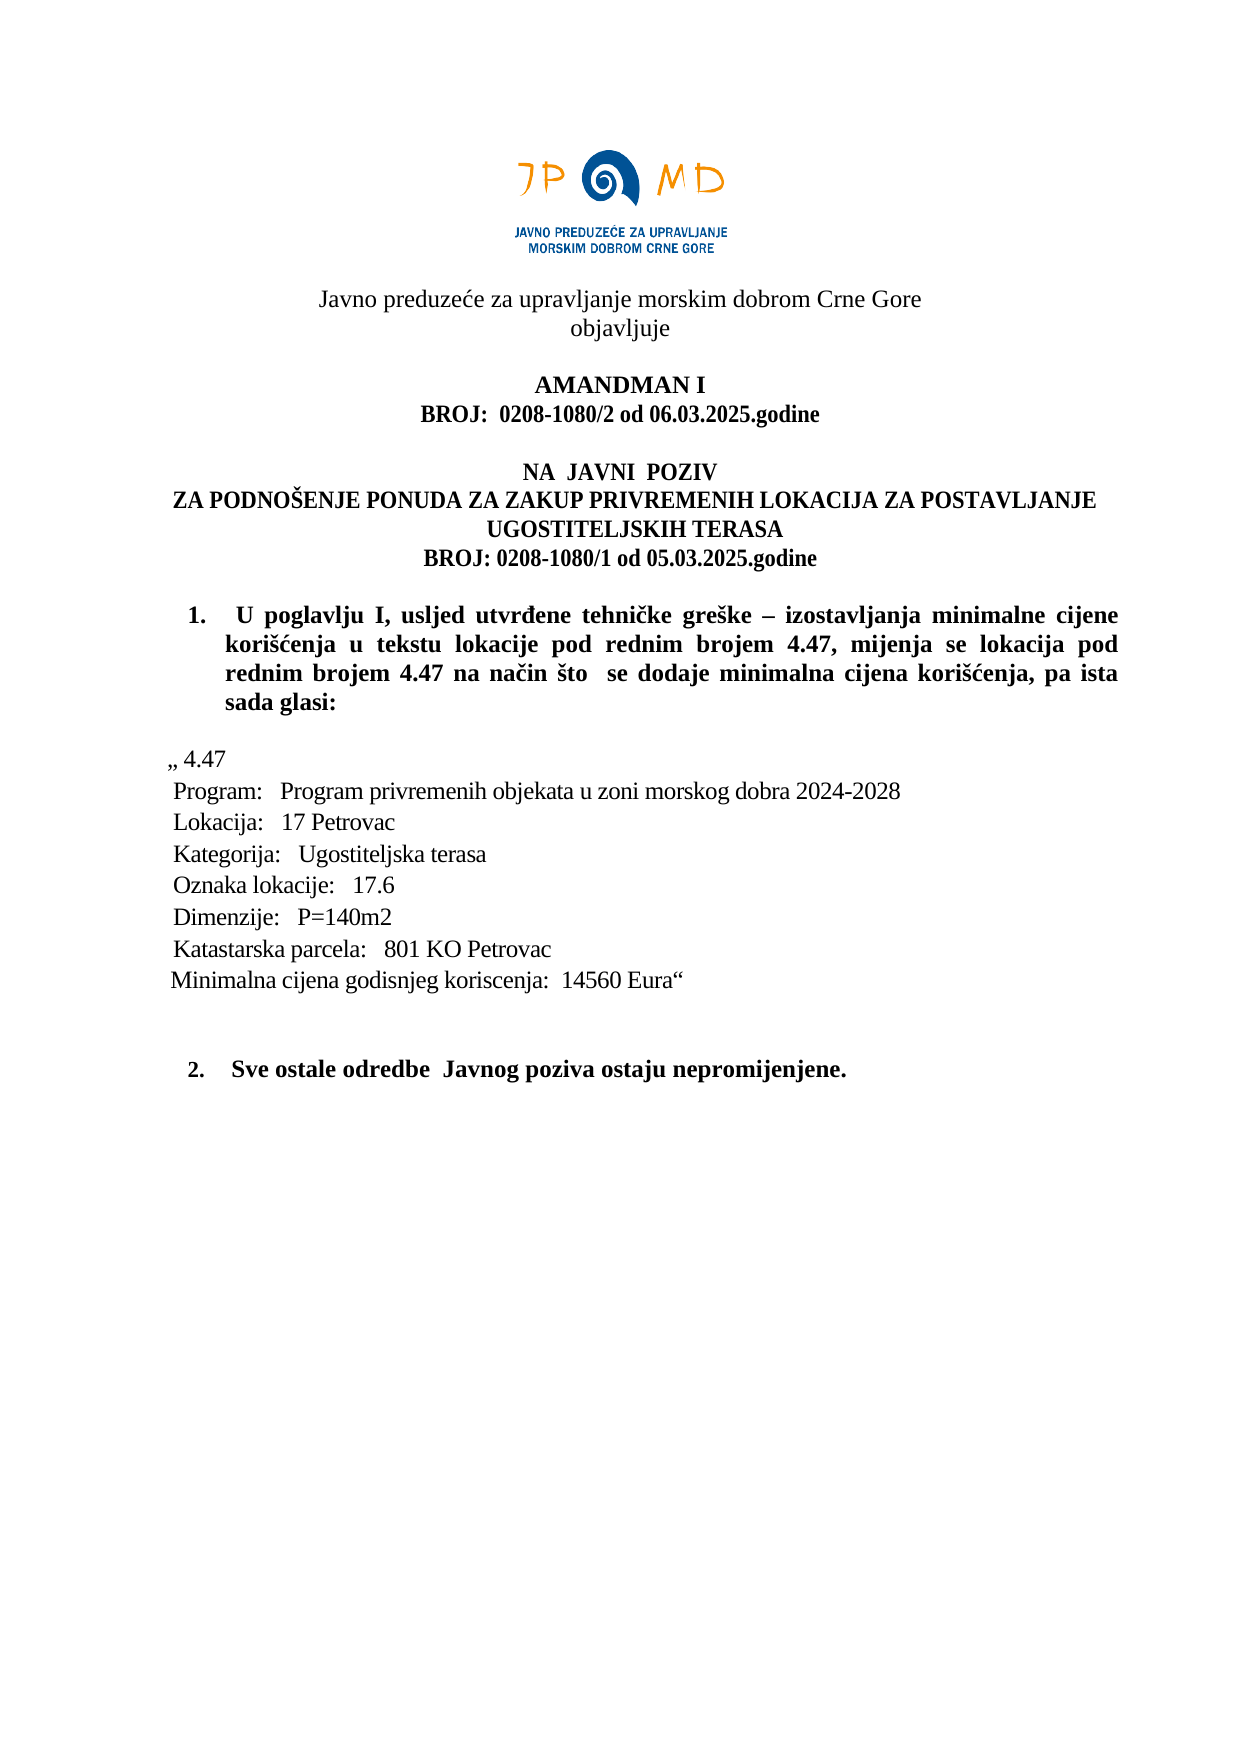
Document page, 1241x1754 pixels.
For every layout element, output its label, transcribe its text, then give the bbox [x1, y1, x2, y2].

text Javno preduzeće za upravljanje morskim dobrom Crne Gore [120, 284, 1120, 313]
text ZA PODNOŠENJE PONUDA ZA ZAKUP PRIVREMENIH LOKACIJA ZA POSTAVLJANJE UGOSTITELJSKIH TERASA [120, 486, 1149, 543]
list Kategorija: Ugostiteljska terasa [120, 839, 1149, 868]
list Program: Program privremenih objekata u zoni morskog dobra 2024-2028 [120, 776, 1149, 805]
list Katastarska parcela: 801 KO Petrovac [120, 934, 1149, 962]
text NA JAVNI POZIV [120, 457, 1120, 486]
list Sve ostale odredbe Javnog poziva ostaju nepromijenjene. [187, 1054, 1120, 1083]
text AMANDMAN I [120, 371, 1120, 399]
list „ 4.47 [120, 744, 1149, 773]
text objavljuje [120, 313, 1120, 342]
list Lokacija: 17 Petrovac [120, 807, 1149, 836]
list Oznaka lokacije: 17.6 [120, 871, 1149, 899]
list Dimenzije: P=140m2 [120, 902, 1149, 931]
text BROJ: 0208-1080/1 od 05.03.2025.godine [91, 543, 1149, 572]
list Minimalna cijena godisnjeg koriscenja: 14560 Eura“ [120, 965, 1149, 994]
list U poglavlju I, usljed utvrđene tehničke greške – izostavljanja minimalne cijene korišćenja u tekstu lokacije pod rednim brojem 4.47, mijenja se lokacija pod rednim brojem 4.47 na način što se dodaje minimalna cijena korišćenja, pa ista sada glasi: [187, 601, 1120, 716]
text BROJ: 0208-1080/2 od 06.03.2025.godine [120, 399, 1120, 428]
